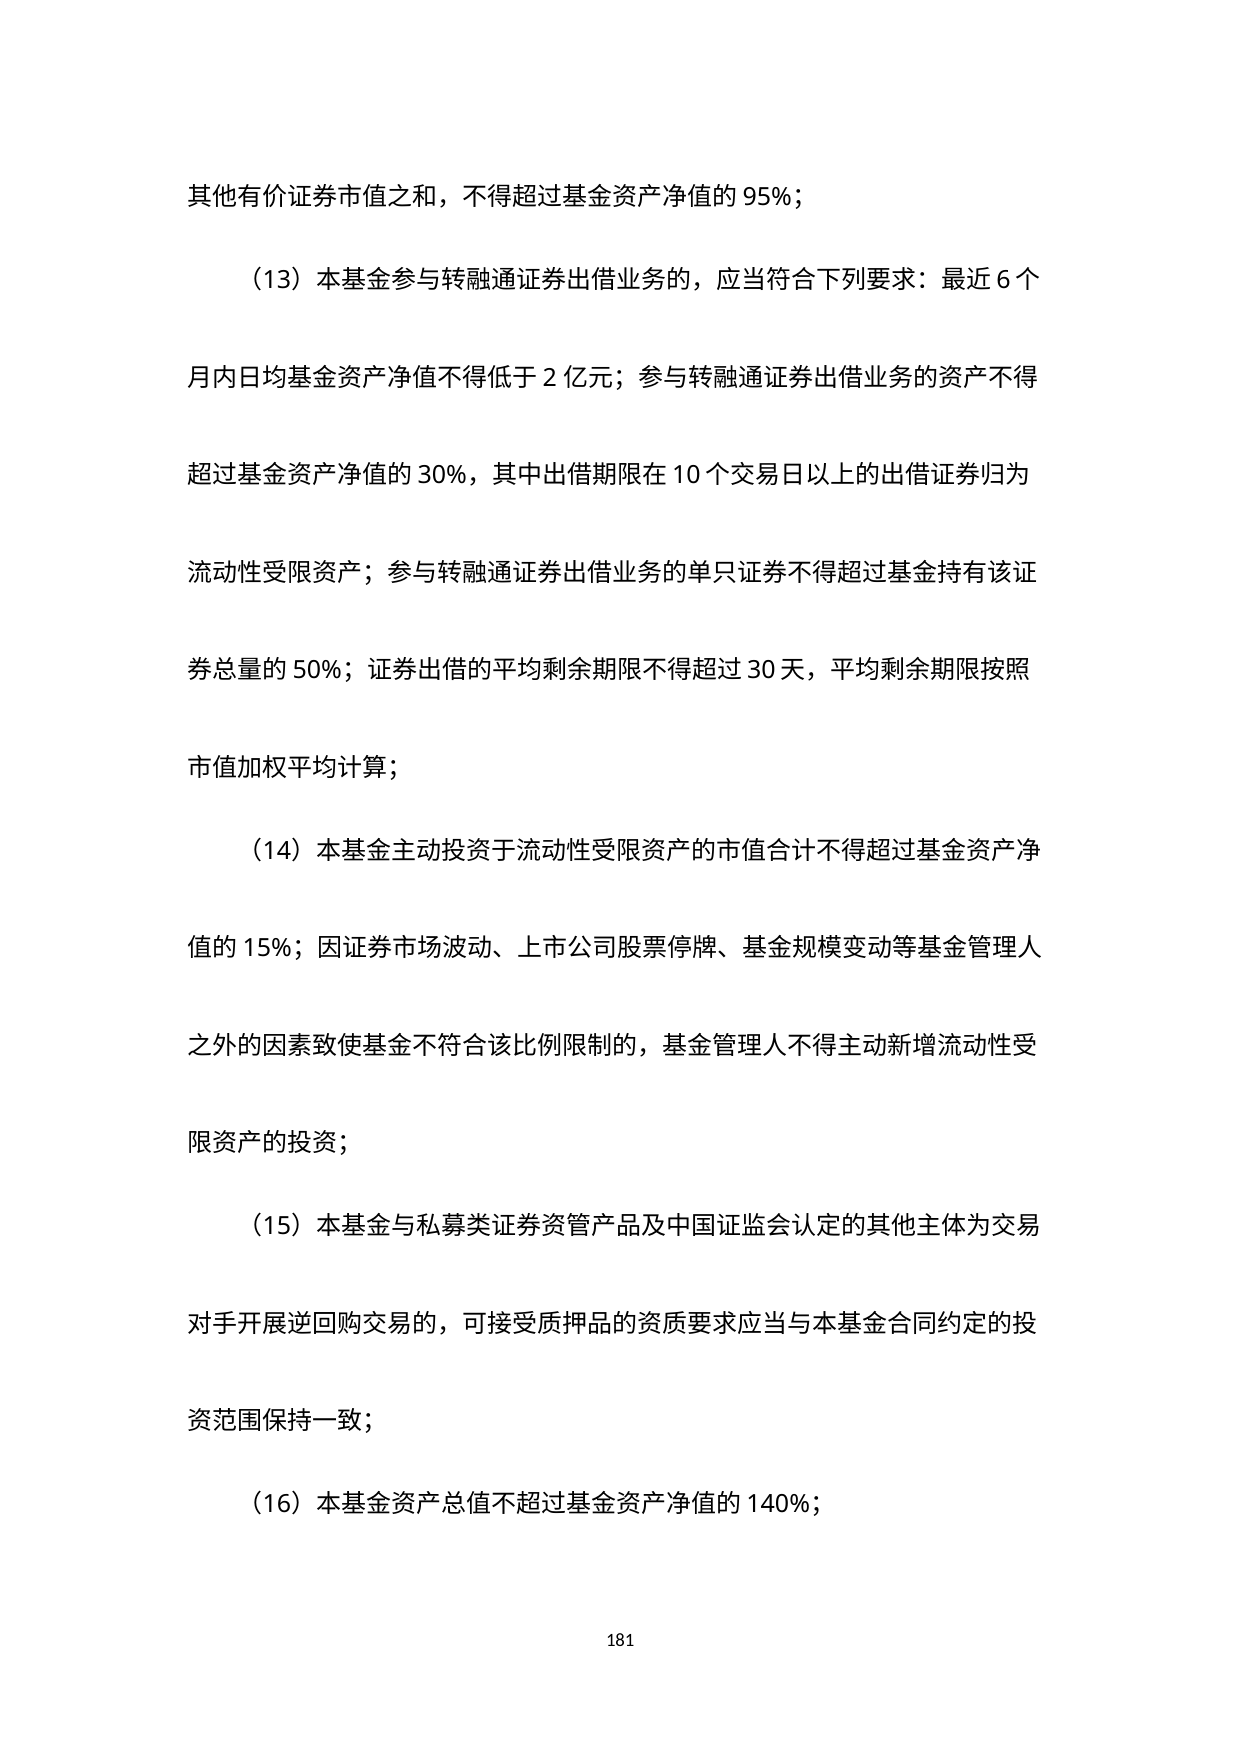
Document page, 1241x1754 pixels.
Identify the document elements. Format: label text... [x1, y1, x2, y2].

text （16）本基金资产总值不超过基金资产净值的140%； [187, 1469, 1053, 1534]
text （13）本基金参与转融通证券出借业务的，应当符合下列要求：最近6个月内日均基金资产净值不得低于2 亿元；参与转融通证券出借业务的资产不得超过基金资产净值的30%，其中出借期限在10个交易日以上的出借证券归为流动性受限资产；参与转融通证券出借业务的单只证券不得超过基金持有该证券总量的50%；证券出借的平均剩余期限不得超过30天，平均剩余期限按照市值加权平均计算； [187, 245, 1053, 798]
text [187, 162, 1053, 227]
text （14）本基金主动投资于流动性受限资产的市值合计不得超过基金资产净值的15%；因证券市场波动、上市公司股票停牌、基金规模变动等基金管理人之外的因素致使基金不符合该比例限制的，基金管理人不得主动新增流动性受限资产的投资； [187, 816, 1053, 1173]
text （15）本基金与私募类证券资管产品及中国证监会认定的其他主体为交易对手开展逆回购交易的，可接受质押品的资质要求应当与本基金合同约定的投资范围保持一致； [187, 1191, 1053, 1451]
